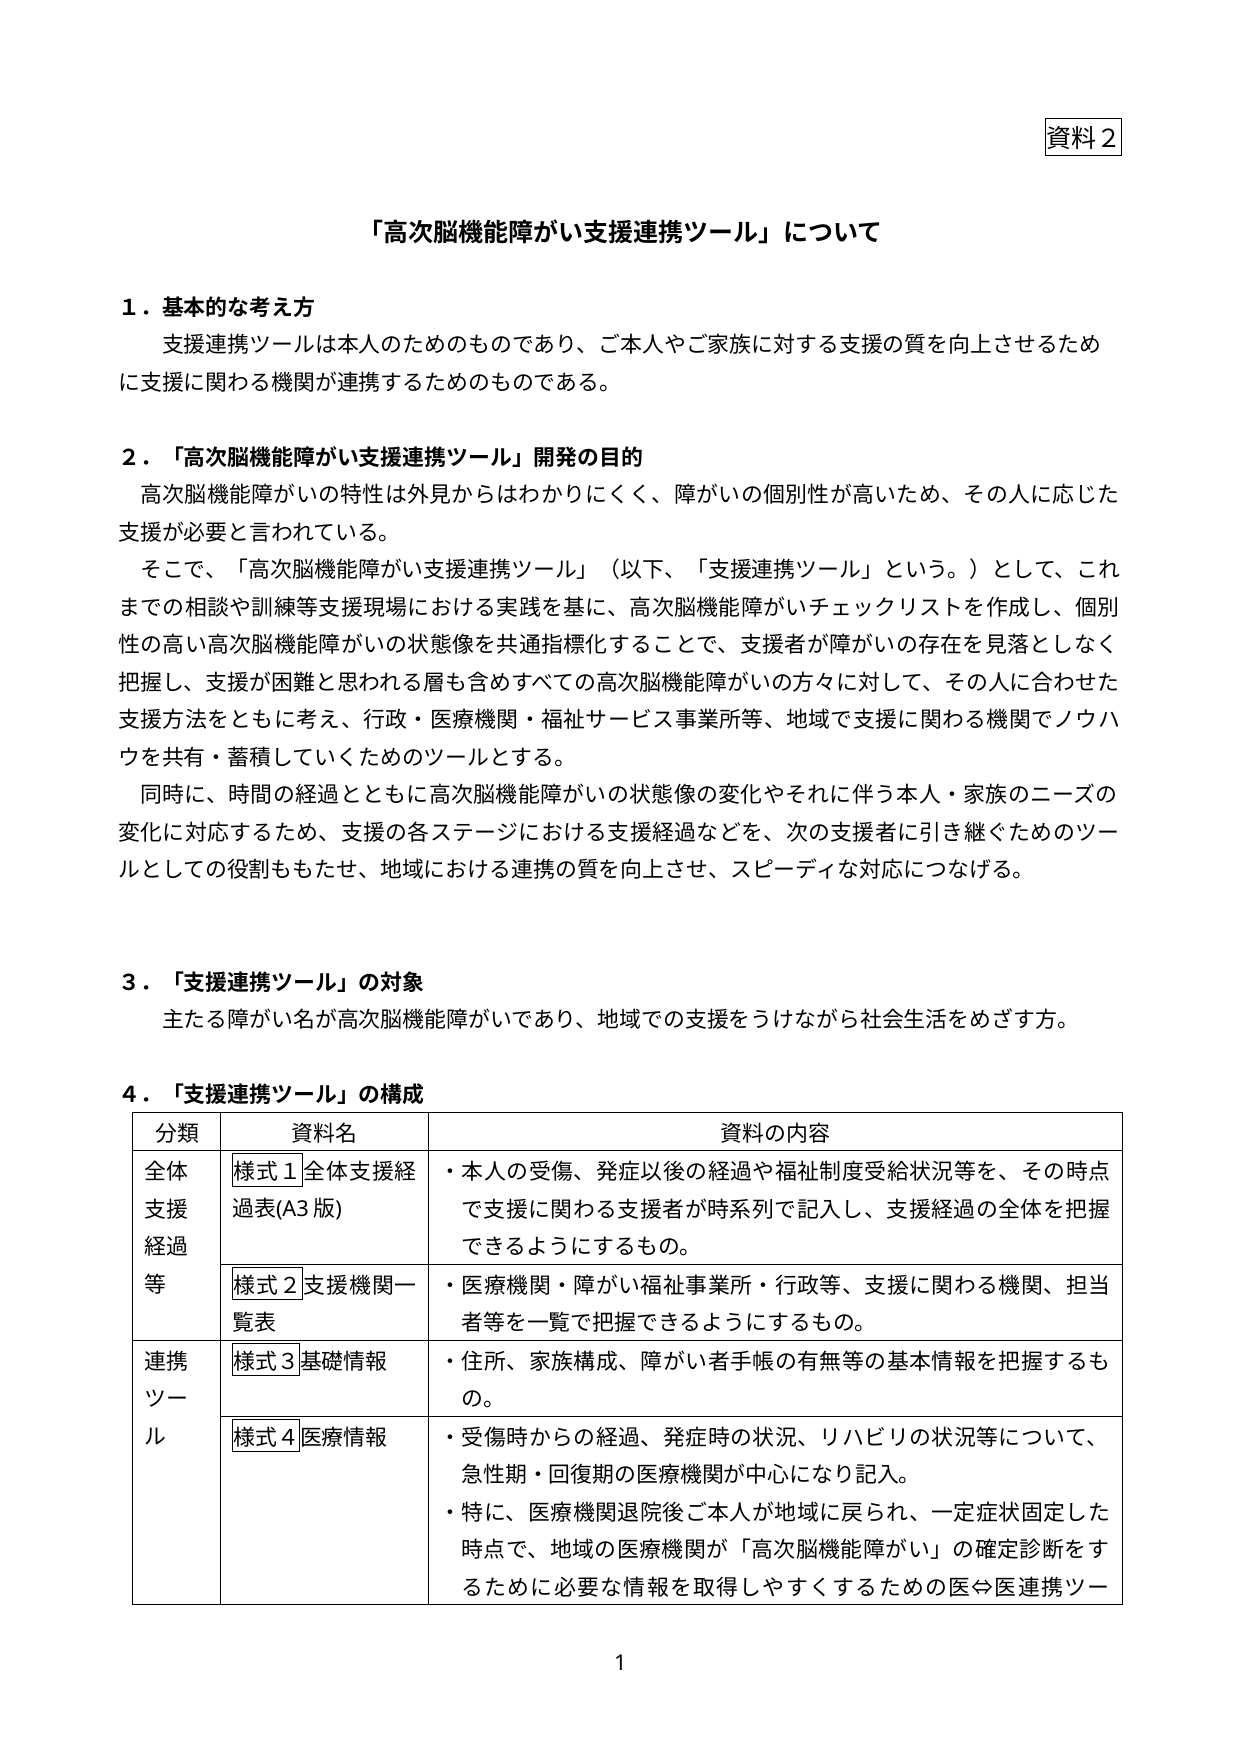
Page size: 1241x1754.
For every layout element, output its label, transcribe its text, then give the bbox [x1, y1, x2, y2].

table_header 分類 [133, 1113, 220, 1150]
table_cell 様式４医療情報 [221, 1417, 428, 1604]
table_cell 全体支援経過等 [133, 1151, 220, 1340]
table_cell ・本人の受傷、発症以後の経過や福祉制度受給状況等を、その時点で支援に関わる支援者が時系列で記入し、支援経過の全体を把握できるようにするもの。 [429, 1151, 1122, 1264]
table_header 資料の内容 [429, 1113, 1122, 1150]
text ４．「支援連携ツール」の構成 [118, 1074, 1122, 1112]
text １．基本的な考え方 [118, 287, 1122, 324]
text 「高次脳機能障がい支援連携ツール」について [118, 212, 1122, 249]
table_cell 様式１全体支援経過表(A3版) [221, 1151, 428, 1264]
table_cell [429, 1417, 1122, 1604]
table_header 資料名 [221, 1113, 428, 1150]
text 高次脳機能障がいの特性は外見からはわかりにくく、障がいの個別性が高いため、その人に応じた支援が必要と言われている。 [118, 474, 1122, 549]
table_cell ・医療機関・障がい福祉事業所・行政等、支援に関わる機関、担当者等を一覧で把握できるようにするもの。 [429, 1265, 1122, 1340]
table_cell 様式３基礎情報 [221, 1341, 428, 1416]
table_cell 連携ツール [133, 1341, 220, 1604]
text そこで、「高次脳機能障がい支援連携ツール」（以下、「支援連携ツール」という。）として、これまでの相談や訓練等支援現場における実践を基に、高次脳機能障がいチェックリストを作成し、個別性の高い高次脳機能障がいの状態像を共通指標化することで、支援者が障がいの存在を見落としなく把握し、支援が困難と思われる層も含めすべての高次脳機能障がいの方々に対して、その人に合わせた支援方法をともに考え、行政・医療機関・福祉サービス事業所等、地域で支援に関わる機関でノウハウを共有・蓄積していくためのツールとする。 [118, 549, 1122, 774]
text 同時に、時間の経過とともに高次脳機能障がいの状態像の変化やそれに伴う本人・家族のニーズの変化に対応するため、支援の各ステージにおける支援経過などを、次の支援者に引き継ぐためのツールとしての役割ももたせ、地域における連携の質を向上させ、スピーディな対応につなげる。 [118, 774, 1122, 887]
text 支援連携ツールは本人のためのものであり、ご本人やご家族に対する支援の質を向上させるために支援に関わる機関が連携するためのものである。 [118, 324, 1122, 399]
table_cell ・住所、家族構成、障がい者手帳の有無等の基本情報を把握するもの。 [429, 1341, 1122, 1416]
table_cell 様式２支援機関一覧表 [221, 1265, 428, 1340]
text 資料２ [118, 99, 1122, 174]
text ３．「支援連携ツール」の対象 [118, 962, 1122, 999]
text 主たる障がい名が高次脳機能障がいであり、地域での支援をうけながら社会生活をめざす方。 [140, 999, 1122, 1037]
text ２．「高次脳機能障がい支援連携ツール」開発の目的 [118, 437, 1122, 474]
